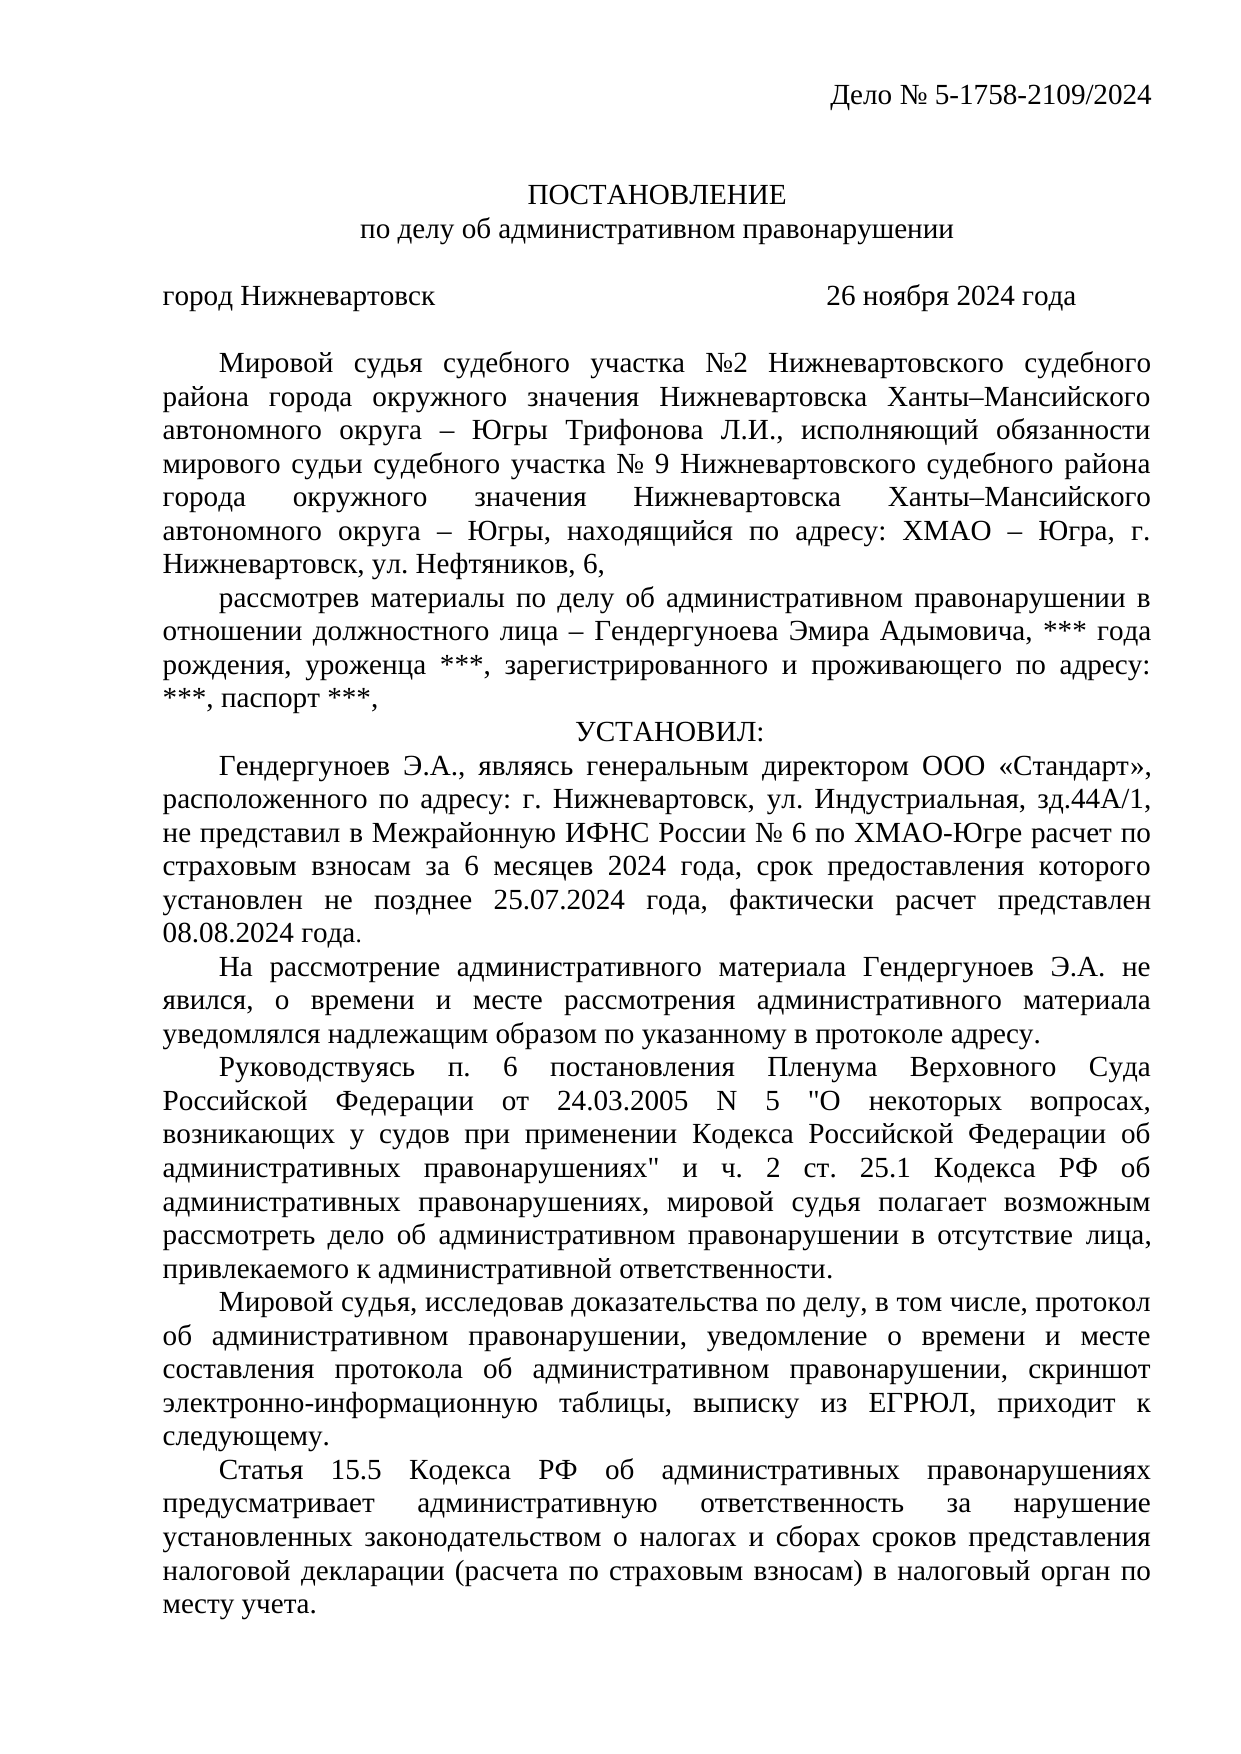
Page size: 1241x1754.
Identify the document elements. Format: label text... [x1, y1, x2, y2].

text по делу об административном правонарушении [162, 211, 1152, 244]
text На рассмотрение административного материала Гендергуноев Э.А. не явился, о времени и месте рассмотрения административного материала уведомлялся надлежащим образом по указанному в протоколе адресу. [162, 949, 1152, 1049]
text Мировой судья судебного участка №2 Нижневартовского судебного района города окружного значения Нижневартовска Ханты–Мансийского автономного округа – Югры Трифонова Л.И., исполняющий обязанности мирового судьи судебного участка № 9 Нижневартовского судебного района города окружного значения Нижневартовска Ханты–Мансийского автономного округа – Югры, находящийся по адресу: ХМАО – Югра, г. Нижневартовск, ул. Нефтяников, 6, [162, 345, 1152, 580]
text УСТАНОВИЛ: [531, 714, 1152, 748]
text Статья 15.5 Кодекса РФ об административных правонарушениях предусматривает административную ответственность за нарушение установленных законодательством о налогах и сборах сроков представления налоговой декларации (расчета по страховым взносам) в налоговый орган по месту учета. [162, 1452, 1152, 1620]
text Руководствуясь п. 6 постановления Пленума Верховного Суда Российской Федерации от 24.03.2005 N 5 "О некоторых вопросах, возникающих у судов при применении Кодекса Российской Федерации об административных правонарушениях" и ч. 2 ст. 25.1 Кодекса РФ об административных правонарушениях, мировой судья полагает возможным рассмотреть дело об административном правонарушении в отсутствие лица, привлекаемого к административной ответственности. [162, 1049, 1152, 1284]
text ПОСТАНОВЛЕНИЕ [162, 177, 1152, 211]
text рассмотрев материалы по делу об административном правонарушении в отношении должностного лица – Гендергуноева Эмира Адымовича, *** года рождения, уроженца ***, зарегистрированного и проживающего по адресу: ***, паспорт ***, [162, 580, 1152, 714]
text город Нижневартовск 26 ноября 2024 года [162, 278, 1152, 312]
text Мировой судья, исследовав доказательства по делу, в том числе, протокол об административном правонарушении, уведомление о времени и месте составления протокола об административном правонарушении, скриншот электронно-информационную таблицы, выписку из ЕГРЮЛ, приходит к следующему. [162, 1284, 1152, 1452]
text Дело № 5-1758-2109/2024 [162, 77, 1152, 110]
text Гендергуноев Э.А., являясь генеральным директором ООО «Стандарт», расположенного по адресу: г. Нижневартовск, ул. Индустриальная, зд.44А/1, не представил в Межрайонную ИФНС России № 6 по ХМАО-Югре расчет по страховым взносам за 6 месяцев 2024 года, срок предоставления которого установлен не позднее 25.07.2024 года, фактически расчет представлен 08.08.2024 года. [162, 748, 1152, 949]
